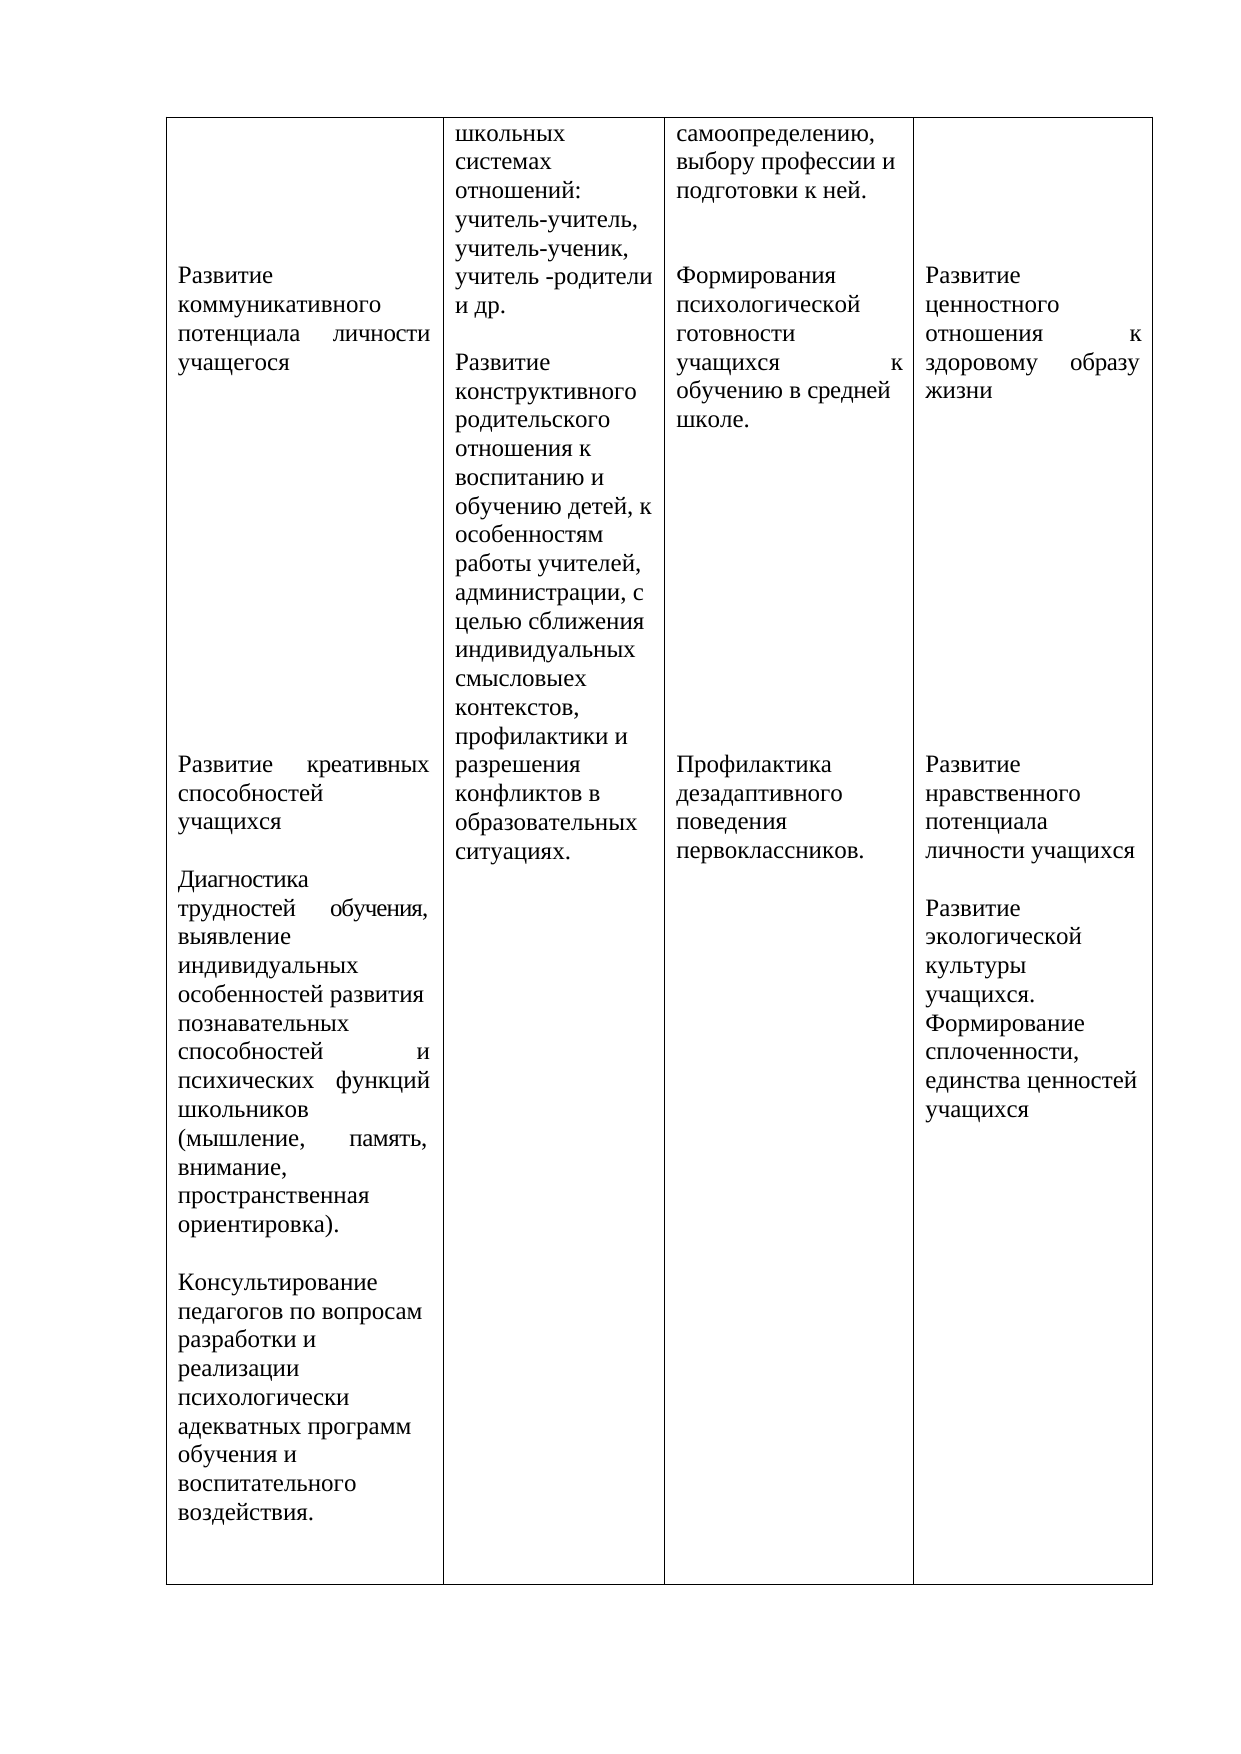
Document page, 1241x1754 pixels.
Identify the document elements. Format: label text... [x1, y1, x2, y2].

table_header школьных системах отношений: учитель-учитель, учитель-ученик, учитель -родители и др. Развитие конструктивного родительского отношения к воспитанию и обучению детей, к особенностям работы учителей, администрации, с целью сближения индивидуальных смысловыех контекстов, профилактики и разрешения конфликтов в образовательных ситуациях. [444, 118, 664, 1583]
table_header самоопределению, выбору профессии и подготовки к ней. Формирования психологической готовности учащихся к обучению в средней школе. Профилактика дезадаптивного поведения первоклассников. [665, 118, 913, 1583]
table_header Развитие ценностного отношения к здоровому образу жизни Развитие нравственного потенциала личности учащихся Развитие экологической культуры учащихся. Формирование сплоченности, единства ценностей учащихся [914, 118, 1152, 1583]
table_header Развитие коммуникативного потенциала личности учащегося Развитие креативных способностей учащихся Диагностика трудностей обучения, выявление индивидуальных особенностей развития познавательных способностей и психических функций школьников (мышление, память, внимание, пространственная ориентировка). Консультирование педагогов по вопросам разработки и реализации психологически адекватных программ обучения и воспитательного воздействия. [167, 118, 443, 1583]
